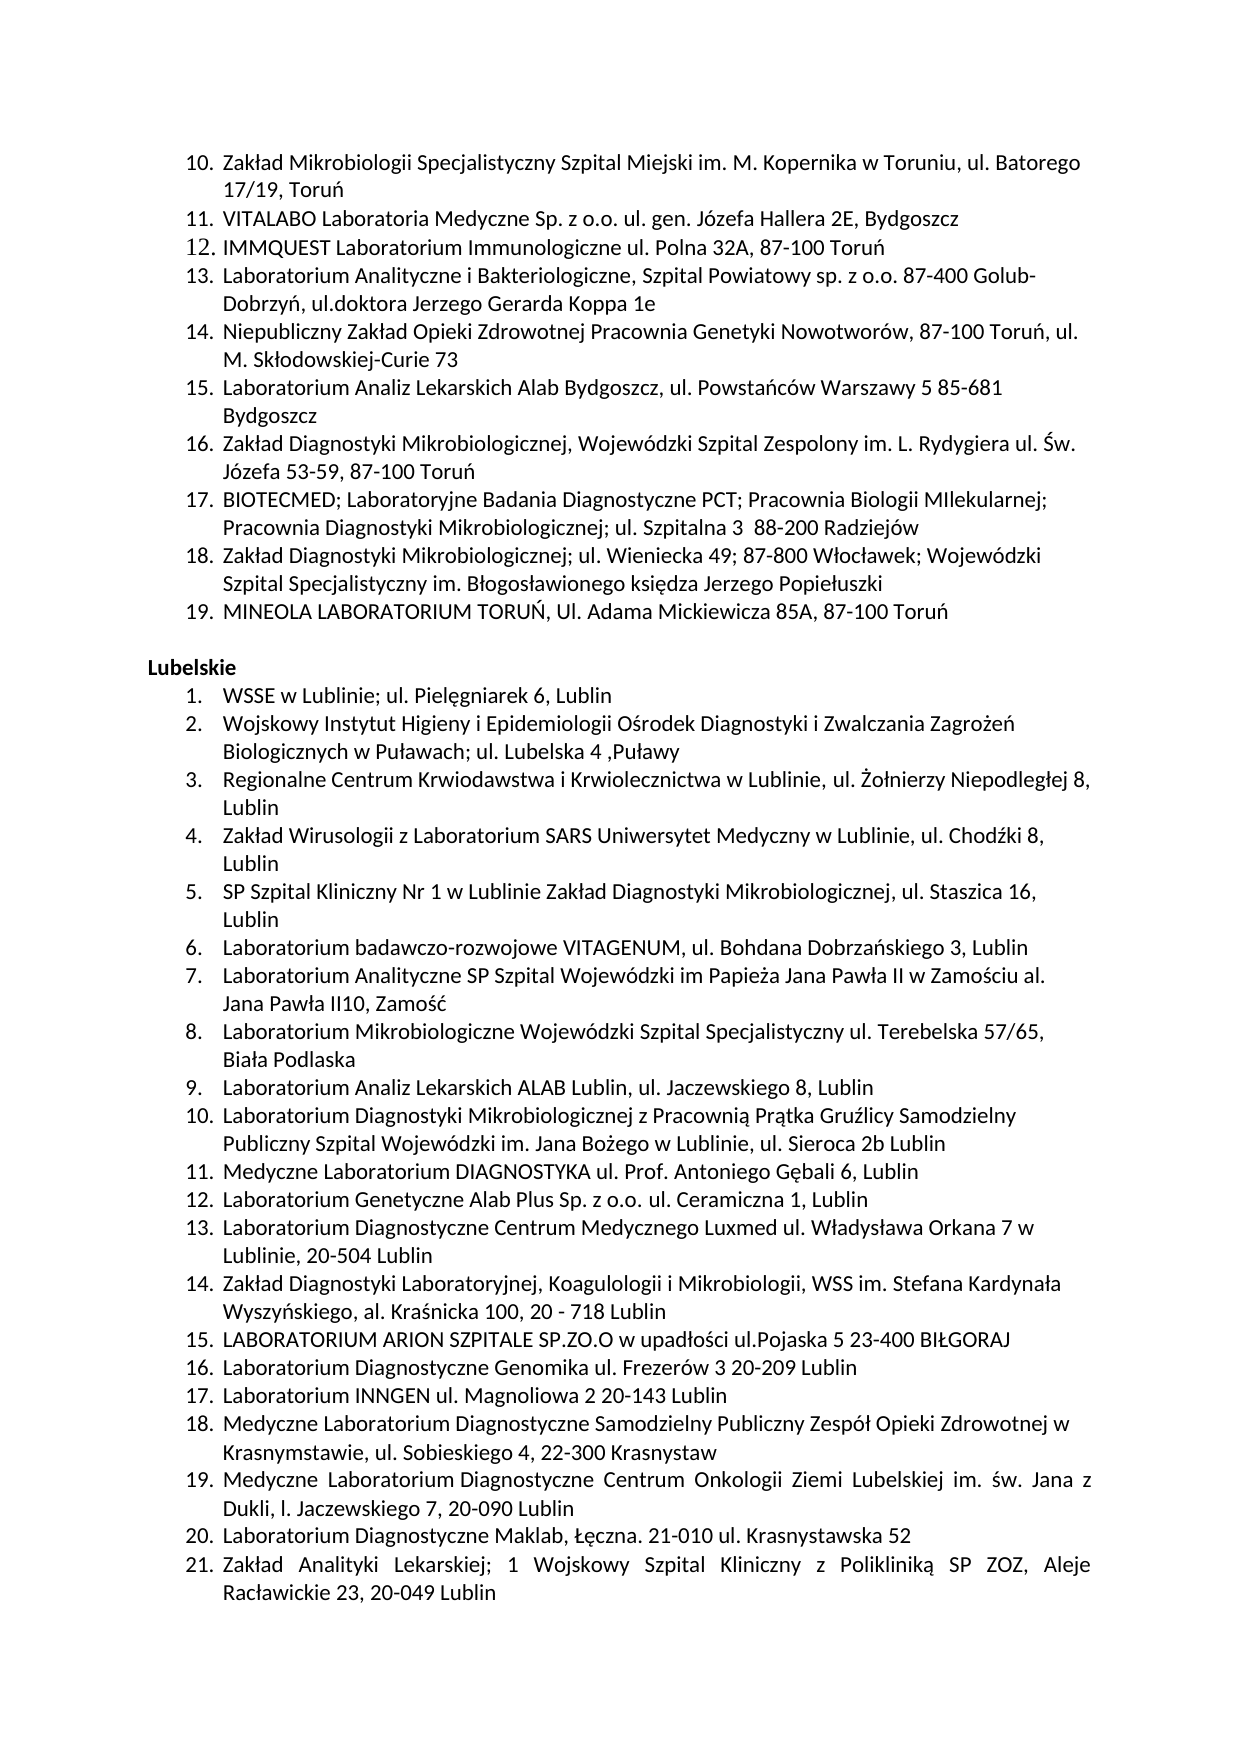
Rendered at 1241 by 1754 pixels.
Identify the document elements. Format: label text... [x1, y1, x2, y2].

list Zakład Wirusologii z Laboratorium SARS Uniwersytet Medyczny w Lublinie, ul. Chodźki 8, Lublin [185, 821, 1093, 877]
list Zakład Mikrobiologii Specjalistyczny Szpital Miejski im. M. Kopernika w Toruniu, ul. Batorego 17/19, Toruń [185, 148, 1093, 204]
list WSSE w Lublinie; ul. Pielęgniarek 6, Lublin [185, 681, 1093, 709]
list Laboratorium Analiz Lekarskich ALAB Lublin, ul. Jaczewskiego 8, Lublin [185, 1073, 1093, 1101]
list Laboratorium Mikrobiologiczne Wojewódzki Szpital Specjalistyczny ul. Terebelska 57/65, Biała Podlaska [185, 1017, 1093, 1073]
list Regionalne Centrum Krwiodawstwa i Krwiolecznictwa w Lublinie, ul. Żołnierzy Niepodległej 8, Lublin [185, 765, 1093, 821]
list Laboratorium Diagnostyczne Genomika ul. Frezerów 3 20-209 Lublin [185, 1353, 1093, 1382]
list Laboratorium Genetyczne Alab Plus Sp. z o.o. ul. Ceramiczna 1, Lublin [185, 1185, 1093, 1213]
list SP Szpital Kliniczny Nr 1 w Lublinie Zakład Diagnostyki Mikrobiologicznej, ul. Staszica 16, Lublin [185, 877, 1093, 933]
text Lubelskie [148, 653, 1093, 681]
list Zakład Diagnostyki Mikrobiologicznej; ul. Wieniecka 49; 87-800 Włocławek; Wojewódzki Szpital Specjalistyczny im. Błogosławionego księdza Jerzego Popiełuszki [185, 541, 1093, 597]
list Laboratorium Analityczne SP Szpital Wojewódzki im Papieża Jana Pawła II w Zamościu al. Jana Pawła II10, Zamość [185, 961, 1093, 1017]
list Laboratorium Diagnostyczne Centrum Medycznego Luxmed ul. Władysława Orkana 7 w Lublinie, 20-504 Lublin [185, 1213, 1093, 1269]
list Laboratorium badawczo-rozwojowe VITAGENUM, ul. Bohdana Dobrzańskiego 3, Lublin [185, 933, 1093, 961]
list MINEOLA LABORATORIUM TORUŃ, Ul. Adama Mickiewicza 85A, 87-100 Toruń [185, 597, 1093, 625]
list BIOTECMED; Laboratoryjne Badania Diagnostyczne PCT; Pracownia Biologii MIlekularnej; Pracownia Diagnostyki Mikrobiologicznej; ul. Szpitalna 3 88-200 Radziejów [185, 485, 1093, 541]
list IMMQUEST Laboratorium Immunologiczne ul. Polna 32A, 87-100 Toruń [185, 232, 1093, 261]
list Zakład Diagnostyki Laboratoryjnej, Koagulologii i Mikrobiologii, WSS im. Stefana Kardynała Wyszyńskiego, al. Kraśnicka 100, 20 - 718 Lublin [185, 1269, 1093, 1326]
list Laboratorium Diagnostyczne Maklab, Łęczna. 21-010 ul. Krasnystawska 52 [185, 1522, 1093, 1550]
list Medyczne Laboratorium Diagnostyczne Centrum Onkologii Ziemi Lubelskiej im. św. Jana z Dukli, l. Jaczewskiego 7, 20-090 Lublin [185, 1466, 1093, 1522]
list Medyczne Laboratorium DIAGNOSTYKA ul. Prof. Antoniego Gębali 6, Lublin [185, 1157, 1093, 1185]
list Medyczne Laboratorium Diagnostyczne Samodzielny Publiczny Zespół Opieki Zdrowotnej w Krasnymstawie, ul. Sobieskiego 4, 22-300 Krasnystaw [185, 1409, 1093, 1466]
list Laboratorium Analityczne i Bakteriologiczne, Szpital Powiatowy sp. z o.o. 87-400 Golub-Dobrzyń, ul.doktora Jerzego Gerarda Koppa 1e [185, 261, 1093, 317]
list Laboratorium Diagnostyki Mikrobiologicznej z Pracownią Prątka Gruźlicy Samodzielny Publiczny Szpital Wojewódzki im. Jana Bożego w Lublinie, ul. Sieroca 2b Lublin [185, 1101, 1093, 1157]
list Laboratorium INNGEN ul. Magnoliowa 2 20-143 Lublin [185, 1382, 1093, 1409]
list LABORATORIUM ARION SZPITALE SP.ZO.O w upadłości ul.Pojaska 5 23-400 BIŁGORAJ [185, 1326, 1093, 1353]
list VITALABO Laboratoria Medyczne Sp. z o.o. ul. gen. Józefa Hallera 2E, Bydgoszcz [185, 204, 1093, 232]
list Laboratorium Analiz Lekarskich Alab Bydgoszcz, ul. Powstańców Warszawy 5 85-681 Bydgoszcz [185, 373, 1093, 429]
list Wojskowy Instytut Higieny i Epidemiologii Ośrodek Diagnostyki i Zwalczania Zagrożeń Biologicznych w Puławach; ul. Lubelska 4 ,Puławy [185, 709, 1093, 765]
list Zakład Diagnostyki Mikrobiologicznej, Wojewódzki Szpital Zespolony im. L. Rydygiera ul. Św. Józefa 53-59, 87-100 Toruń [185, 429, 1093, 485]
list Zakład Analityki Lekarskiej; 1 Wojskowy Szpital Kliniczny z Polikliniką SP ZOZ, Aleje Racławickie 23, 20-049 Lublin [185, 1550, 1093, 1606]
list Niepubliczny Zakład Opieki Zdrowotnej Pracownia Genetyki Nowotworów, 87-100 Toruń, ul. M. Skłodowskiej-Curie 73 [185, 317, 1093, 373]
